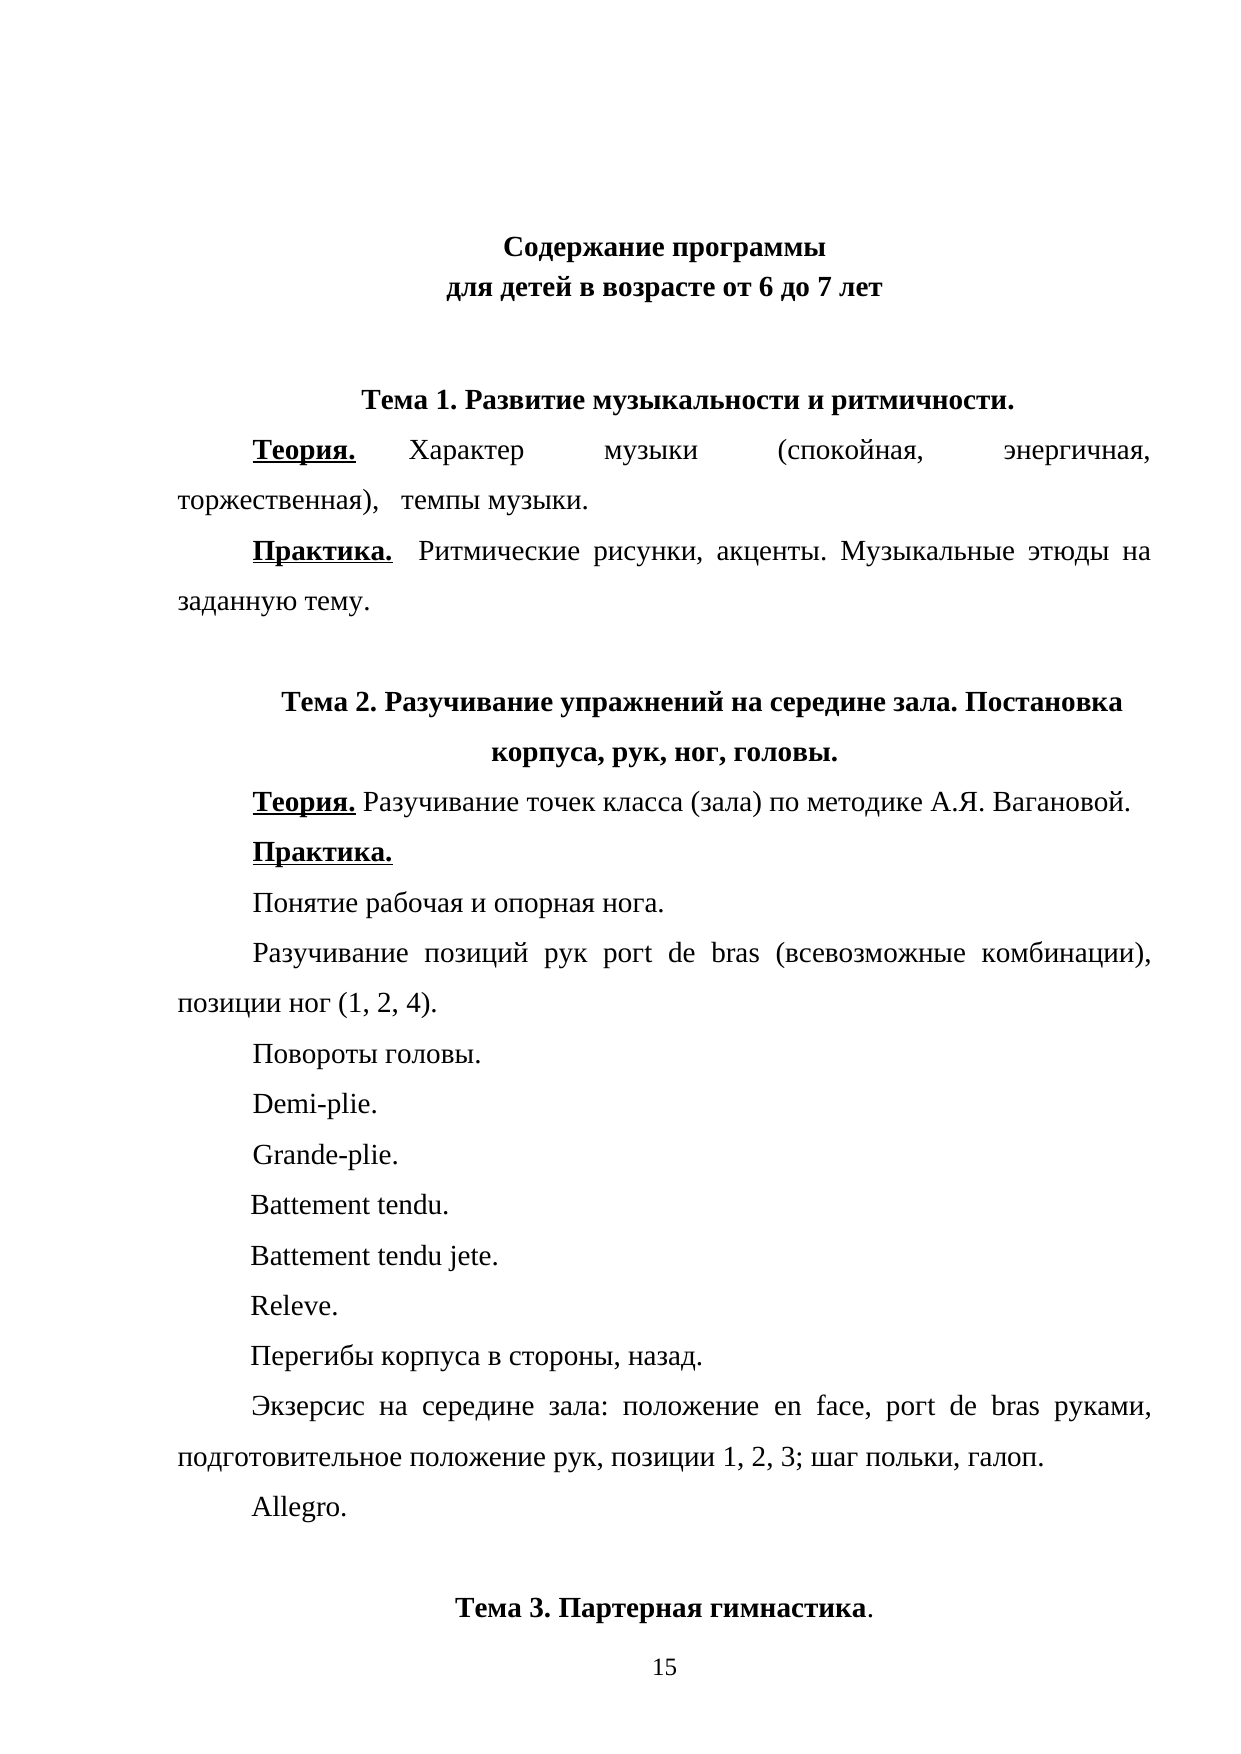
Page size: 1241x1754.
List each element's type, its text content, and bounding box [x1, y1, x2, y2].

text Теория. Разучивание точек класса (зала) по методике А.Я. Вагановой. [177, 784, 1152, 818]
text Allegro. [177, 1489, 1152, 1523]
text Практика. Ритмические рисунки, акценты. Музыкальные этюды на заданную тему. [177, 533, 1152, 617]
text Demi-plie. [177, 1087, 1152, 1120]
subtitle Содержание программы [177, 229, 1152, 263]
text для детей в возрасте от 6 до 7 лет [177, 269, 1152, 303]
text Экзерсис на середине зала: положение en face, рогt dе bras руками, подготовительное положение рук, позиции 1, 2, 3; шаг польки, галоп. [177, 1388, 1152, 1472]
text Повороты головы. [177, 1036, 1152, 1069]
text Тема 3. Партерная гимнастика. [177, 1590, 1152, 1623]
text Rеlеvе. [177, 1288, 1152, 1321]
text Battement tendu. [177, 1187, 1152, 1221]
text Battement tendu jete. [177, 1238, 1152, 1271]
text Теория. Характер музыки (спокойная, энергичная, торжественная), темпы музыки. [177, 432, 1152, 516]
text Перегибы корпуса в стороны, назад. [177, 1338, 1152, 1372]
text Тема 2. Разучивание упражнений на середине зала. Постановка корпуса, рук, ног, головы. [177, 684, 1152, 767]
text Разучивание позиций рук рогt dе bras (всевозможные комбинации), позиции ног (1, 2, 4). [177, 935, 1152, 1019]
text Понятие рабочая и опорная нога. [177, 885, 1152, 918]
text Grande-plie. [177, 1137, 1152, 1171]
text Тема 1. Развитие музыкальности и ритмичности. [361, 382, 1152, 415]
text Практика. [177, 834, 1152, 868]
